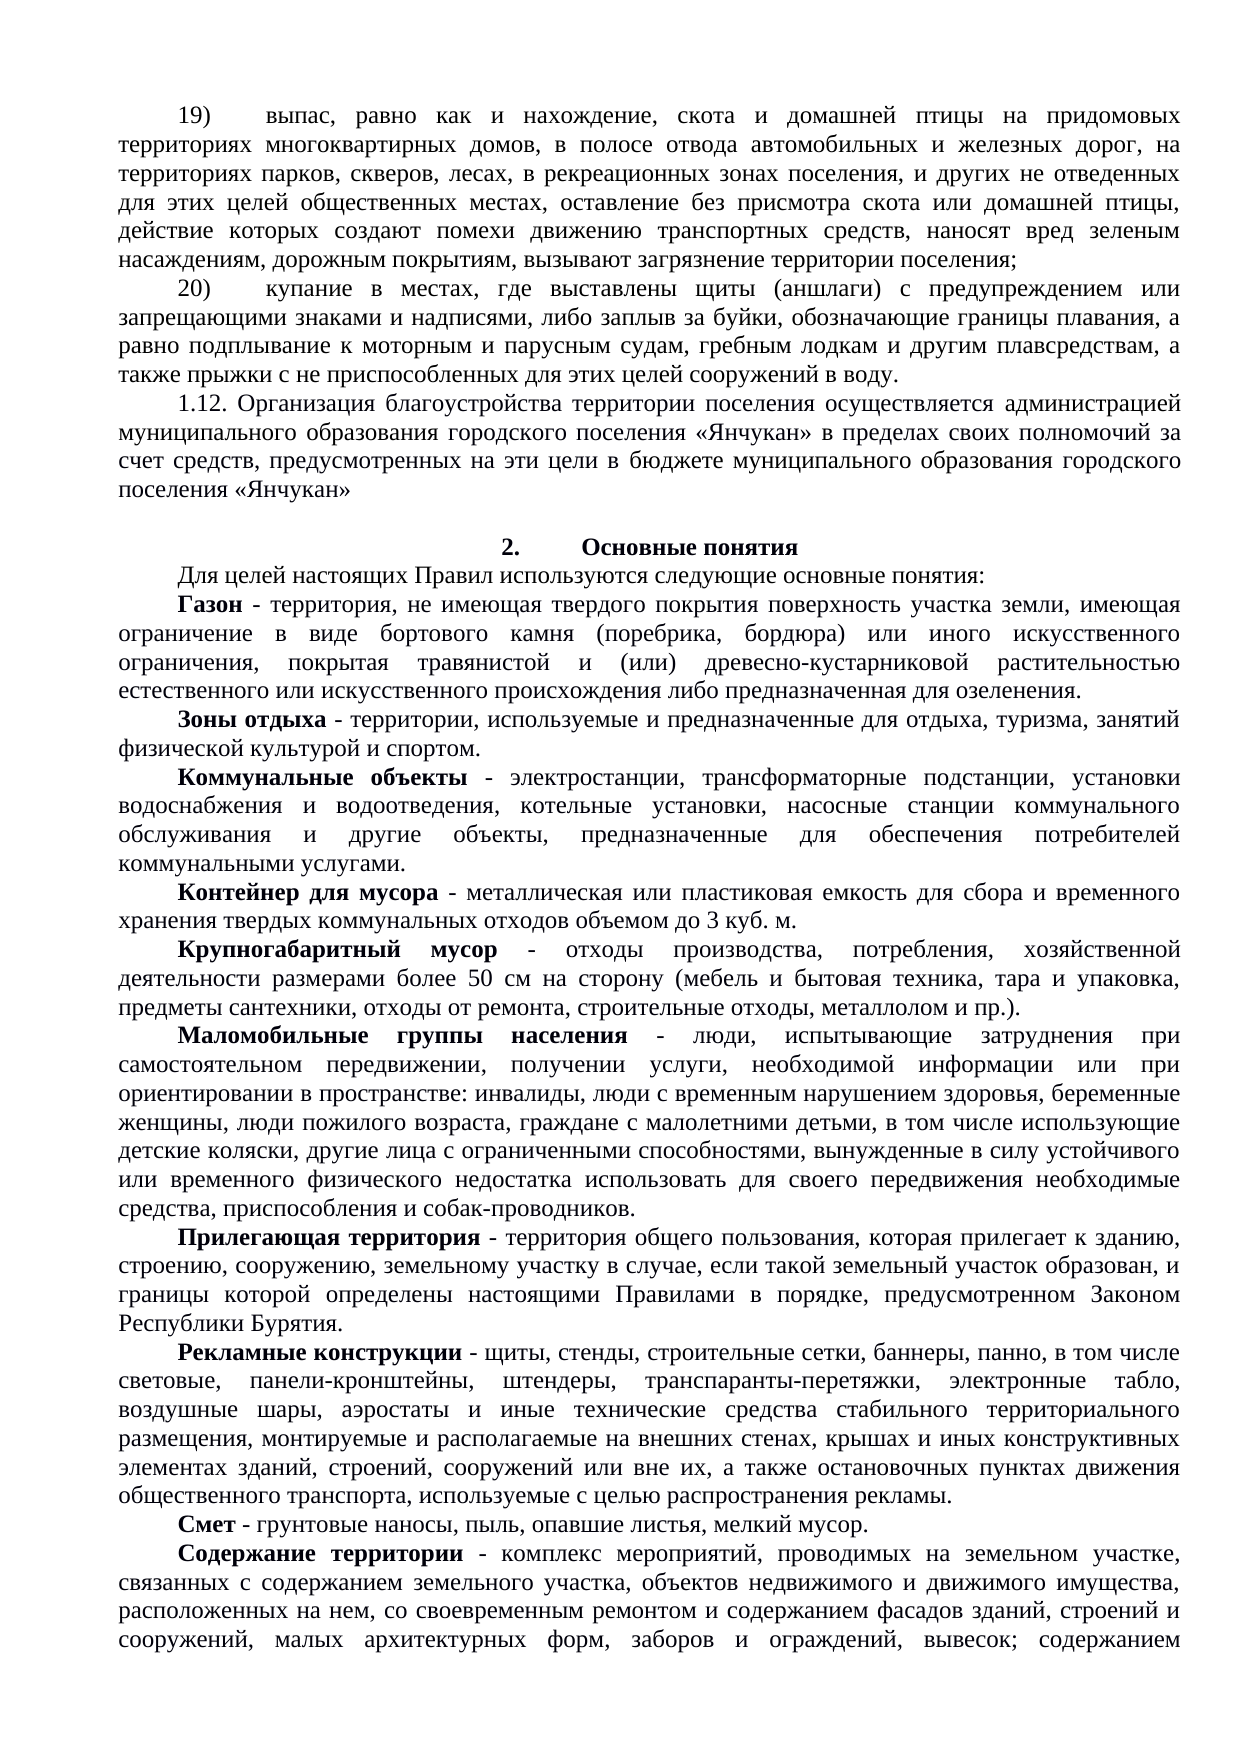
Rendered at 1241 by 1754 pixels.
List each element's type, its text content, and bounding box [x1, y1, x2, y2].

list выпас, равно как и нахождение, скота и домашней птицы на придомовых территориях многоквартирных домов, в полосе отвода автомобильных и железных дорог, на территориях парков, скверов, лесах, в рекреационных зонах поселения, и других не отведенных для этих целей общественных местах, оставление без присмотра скота или домашней птицы, действие которых создают помехи движению транспортных средств, наносят вред зеленым насаждениям, дорожным покрытиям, вызывают загрязнение территории поселения; [118, 100, 1181, 273]
text Крупногабаритный мусор - отходы производства, потребления, хозяйственной деятельности размерами более 50 см на сторону (мебель и бытовая техника, тара и упаковка, предметы сантехники, отходы от ремонта, строительные отходы, металлолом и пр.). [118, 934, 1181, 1020]
text 1.12. Организация благоустройства территории поселения осуществляется администрацией муниципального образования городского поселения «Янчукан» в пределах своих полномочий за счет средств, предусмотренных на эти цели в бюджете муниципального образования городского поселения «Янчукан» [118, 388, 1181, 503]
list Для целей настоящих Правил используются следующие основные понятия: [118, 560, 1181, 589]
text Коммунальные объекты - электростанции, трансформаторные подстанции, установки водоснабжения и водоотведения, котельные установки, насосные станции коммунального обслуживания и другие объекты, предназначенные для обеспечения потребителей коммунальными услугами. [118, 762, 1181, 877]
list Основные понятия [118, 532, 1181, 560]
text Маломобильные группы населения - люди, испытывающие затруднения при самостоятельном передвижении, получении услуги, необходимой информации или при ориентировании в пространстве: инвалиды, люди с временным нарушением здоровья, беременные женщины, люди пожилого возраста, граждане с малолетними детьми, в том числе использующие детские коляски, другие лица с ограниченными способностями, вынужденные в силу устойчивого или временного физического недостатка использовать для своего передвижения необходимые средства, приспособления и собак-проводников. [118, 1020, 1181, 1222]
text Смет - грунтовые наносы, пыль, опавшие листья, мелкий мусор. [118, 1509, 1181, 1538]
list купание в местах, где выставлены щиты (аншлаги) с предупреждением или запрещающими знаками и надписями, либо заплыв за буйки, обозначающие границы плавания, а равно подплывание к моторным и парусным судам, гребным лодкам и другим плавсредствам, а также прыжки с не приспособленных для этих целей сооружений в воду. [118, 273, 1181, 388]
text Контейнер для мусора - металлическая или пластиковая емкость для сбора и временного хранения твердых коммунальных отходов объемом до 3 куб. м. [118, 877, 1181, 934]
text Прилегающая территория - территория общего пользования, которая прилегает к зданию, строению, сооружению, земельному участку в случае, если такой земельный участок образован, и границы которой определены настоящими Правилами в порядке, предусмотренном Законом Республики Бурятия. [118, 1222, 1181, 1337]
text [118, 1538, 1181, 1653]
text Зоны отдыха - территории, используемые и предназначенные для отдыха, туризма, занятий физической культурой и спортом. [118, 704, 1181, 762]
text Газон - территория, не имеющая твердого покрытия поверхность участка земли, имеющая ограничение в виде бортового камня (поребрика, бордюра) или иного искусственного ограничения, покрытая травянистой и (или) древесно-кустарниковой растительностью естественного или искусственного происхождения либо предназначенная для озеленения. [118, 589, 1181, 704]
text Рекламные конструкции - щиты, стенды, строительные сетки, баннеры, панно, в том числе световые, панели-кронштейны, штендеры, транспаранты-перетяжки, электронные табло, воздушные шары, аэростаты и иные технические средства стабильного территориального размещения, монтируемые и располагаемые на внешних стенах, крышах и иных конструктивных элементах зданий, строений, сооружений или вне их, а также остановочных пунктах движения общественного транспорта, используемые с целью распространения рекламы. [118, 1337, 1181, 1509]
